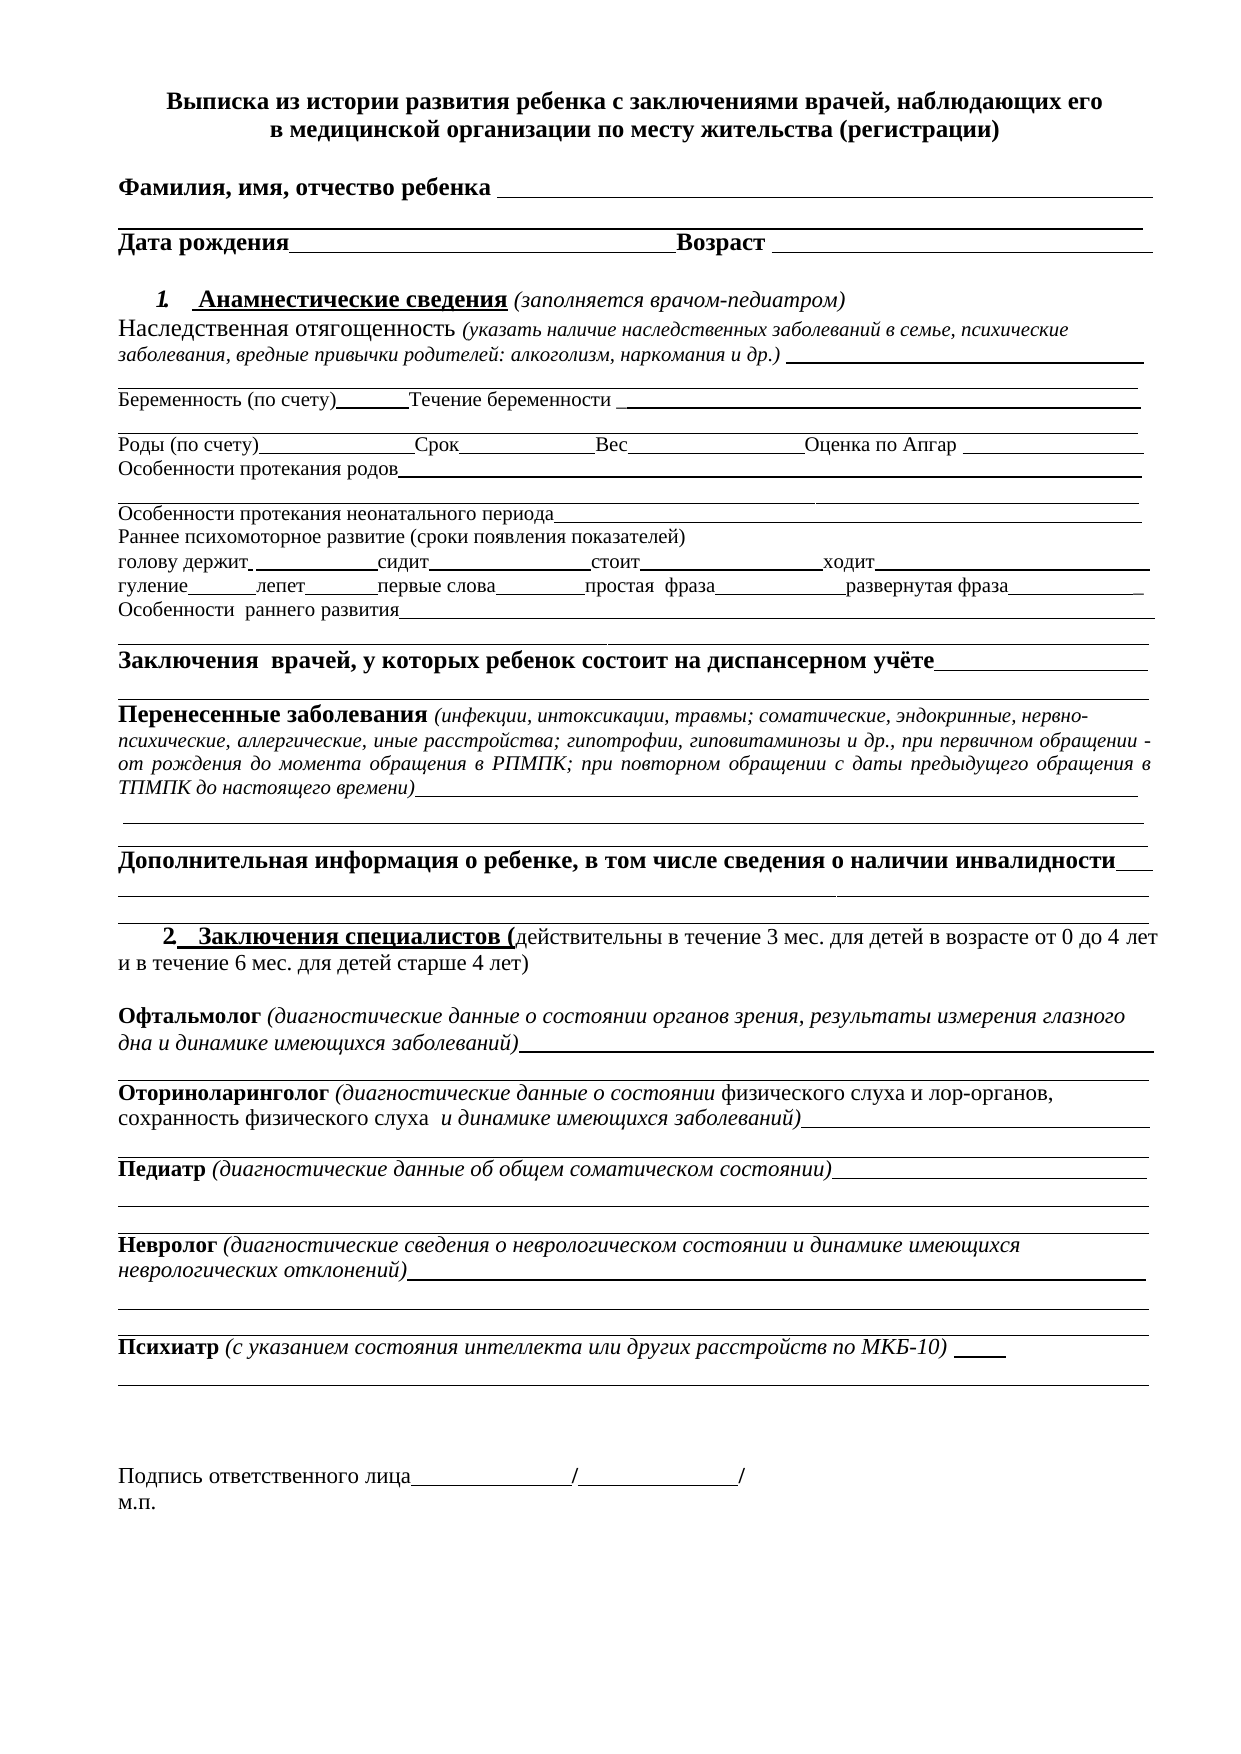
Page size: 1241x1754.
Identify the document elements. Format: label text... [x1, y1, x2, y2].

subtitle неврологических отклонений) [118, 1257, 1165, 1283]
text Беременность (по счету) Течение беременности _ [118, 384, 1165, 410]
text Перенесенные заболевания (инфекции, интоксикации, травмы; соматические, эндокринные, нервно- психические, аллергические, иные расстройства; гипотрофии, гиповитаминозы и др., при первичном обращении - от рождения до момента обращения в РПМПК; при повторном обращении с даты предыдущего обращения в ТПМПК до настоящего времени) [118, 694, 1152, 799]
list Анамнестические сведения (заполняется врачом-педиатром) [155, 284, 1165, 313]
text Особенности протекания родов [118, 456, 1165, 479]
subtitle Дополнительная информация о ребенке, в том числе сведения о наличии инвалидности [118, 839, 1165, 874]
subtitle и в течение 6 мес. для детей старше 4 лет) [118, 949, 1165, 976]
subtitle Офтальмолог (диагностические данные о состоянии органов зрения, результаты измерения глазного дна и динамике имеющихся заболеваний) [118, 1002, 1154, 1055]
text Особенности протекания неонатального периода [118, 499, 1165, 524]
subtitle Заключения врачей, у которых ребенок состоит на диспансерном учёте [118, 640, 1165, 674]
text Невролог (диагностические сведения о неврологическом состоянии и динамике имеющихся [118, 1225, 1165, 1257]
text Оториноларинголог (диагностические данные о состоянии физического слуха и лор-органов, [118, 1076, 1165, 1105]
subtitle Выписка из истории развития ребенка с заключениями врачей, наблюдающих его в медицинской организации по месту жительства (регистрации) [166, 86, 1103, 143]
text Наследственная отягощенность (указать наличие наследственных заболеваний в семье, психические заболевания, вредные привычки родителей: алкоголизм, наркомания и др.) [118, 313, 1144, 366]
subtitle Дата рождения Возраст [118, 224, 1165, 255]
list Заключения специалистов (действительны в течение 3 мес. для детей в возрасте от 0 до 4 лет [162, 916, 1165, 949]
text Подпись ответственного лица / / м.п. [118, 1462, 745, 1515]
text сохранность физического слуха и динамике имеющихся заболеваний) [118, 1105, 1165, 1131]
text голову держит сидит стоит ходит гуление лепет первые слова простая фраза развернутая фраза _ Особенности раннего развития [118, 549, 1153, 621]
text Фамилия, имя, отчество ребенка [106, 172, 1165, 201]
text Психиатр (с указанием состояния интеллекта или других расстройств по МКБ-10) [118, 1328, 1165, 1359]
text Роды (по счету) Срок Вес Оценка по Апгар [118, 429, 1165, 456]
subtitle Педиатр (диагностические данные об общем соматическом состоянии) [118, 1152, 1165, 1181]
text Раннее психомоторное развитие (сроки появления показателей) [118, 524, 1165, 548]
